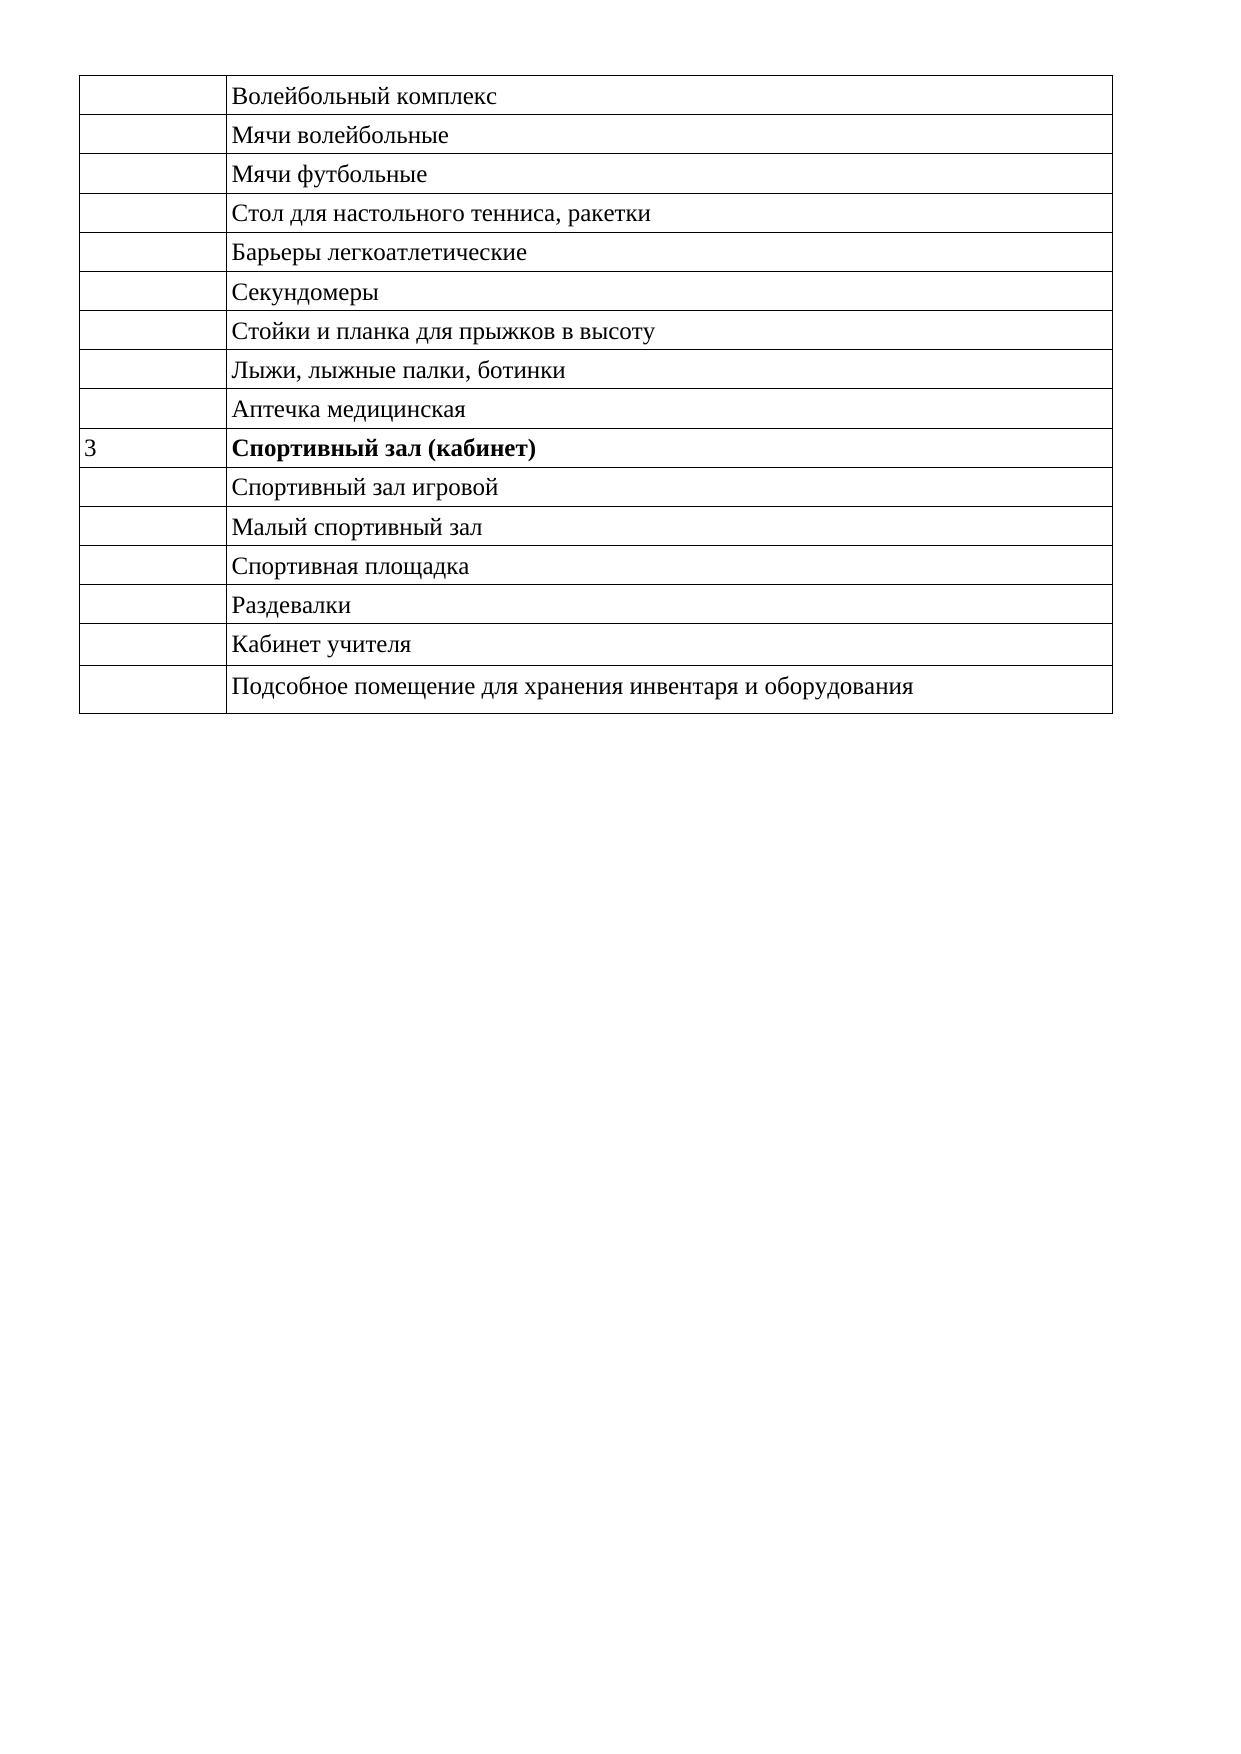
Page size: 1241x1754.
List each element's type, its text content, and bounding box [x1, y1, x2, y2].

table_cell [80, 194, 226, 232]
table_cell Спортивный зал (кабинет) [227, 429, 1112, 467]
table_cell [80, 507, 226, 545]
table_cell [80, 115, 226, 153]
table_cell [80, 624, 226, 665]
table_cell 3 [80, 429, 226, 467]
table_cell Секундомеры [227, 272, 1112, 310]
table_cell Стойки и планка для прыжков в высоту [227, 311, 1112, 349]
table_cell [80, 154, 226, 192]
table_cell [80, 666, 226, 713]
table_cell [80, 585, 226, 623]
table_cell [80, 350, 226, 388]
table_cell Спортивная площадка [227, 546, 1112, 584]
table_cell Мячи волейбольные [227, 115, 1112, 153]
table_cell [80, 468, 226, 506]
table_cell [80, 233, 226, 271]
table_cell [80, 76, 226, 114]
table_cell Подсобное помещение для хранения инвентаря и оборудования [227, 666, 1112, 713]
table_cell Стол для настольного тенниса, ракетки [227, 194, 1112, 232]
table_cell [80, 546, 226, 584]
table_cell Барьеры легкоатлетические [227, 233, 1112, 271]
table_cell Аптечка медицинская [227, 389, 1112, 427]
table_cell [80, 389, 226, 427]
table_cell [80, 272, 226, 310]
table_cell Кабинет учителя [227, 624, 1112, 665]
table_cell Волейбольный комплекс [227, 76, 1112, 114]
table_cell Малый спортивный зал [227, 507, 1112, 545]
table_cell Раздевалки [227, 585, 1112, 623]
table_cell Спортивный зал игровой [227, 468, 1112, 506]
table_cell Мячи футбольные [227, 154, 1112, 192]
table_cell Лыжи, лыжные палки, ботинки [227, 350, 1112, 388]
table_cell [80, 311, 226, 349]
